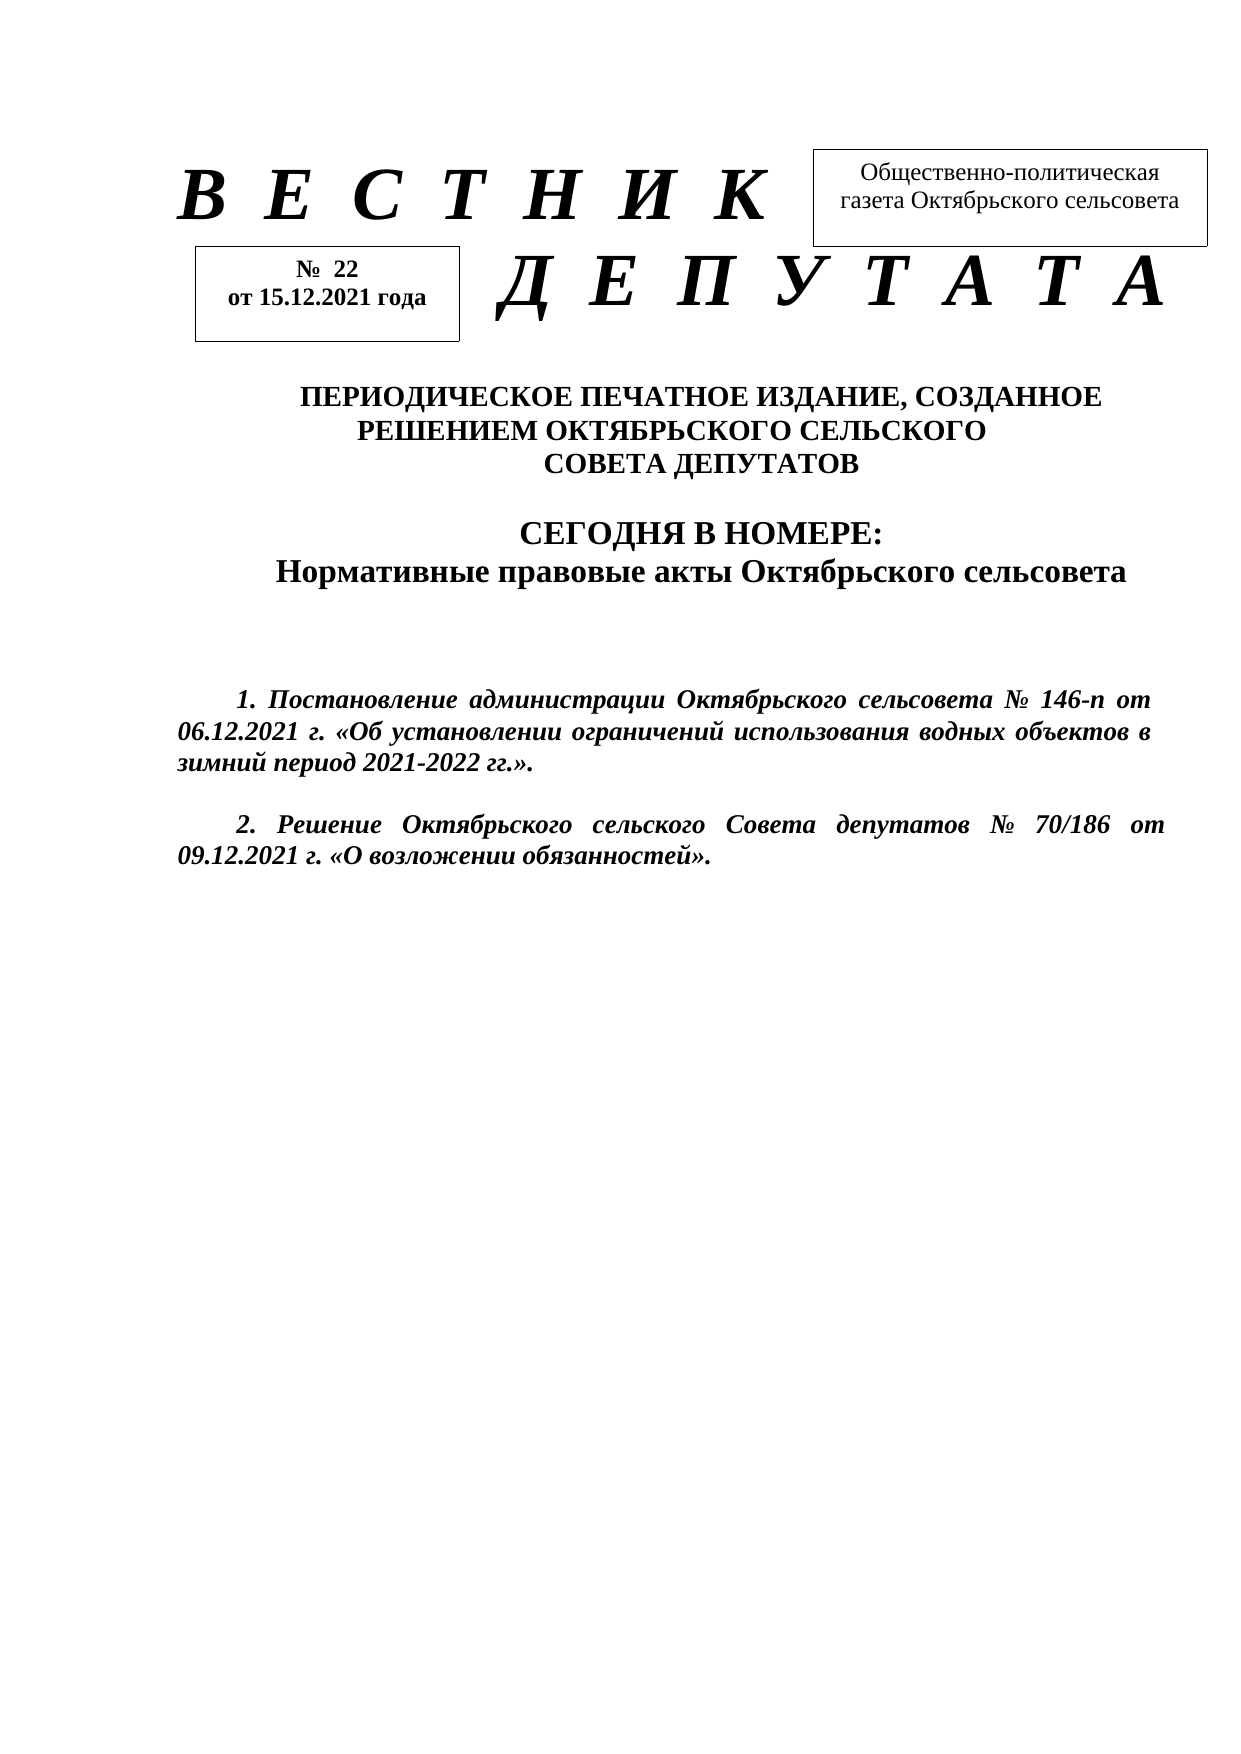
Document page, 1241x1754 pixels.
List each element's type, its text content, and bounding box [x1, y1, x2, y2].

text 2. Решение Октябрьского сельского Совета депутатов № 70/186 от 09.12.2021 г. «О возложении обязанностей». [177, 808, 1167, 870]
text 1. Постановление администрации Октябрьского сельсовета № 146-п от 06.12.2021 г. «Об установлении ограничений использования водных объектов в зимний период 2021-2022 гг.». [177, 683, 1152, 777]
text СОВЕТА ДЕПУТАТОВ [177, 446, 1167, 480]
text В Е С Т Н И К [177, 149, 812, 236]
text СЕГОДНЯ В НОМЕРЕ: [177, 513, 1167, 552]
text Д Е П У Т А Т А [177, 236, 1167, 322]
text ПЕРИОДИЧЕСКОЕ ПЕЧАТНОЕ ИЗДАНИЕ, СОЗДАННОЕ РЕШЕНИЕМ ОКТЯБРЬСКОГО СЕЛЬСКОГО [177, 379, 1167, 446]
text Нормативные правовые акты Октябрьского сельсовета [177, 552, 1167, 590]
